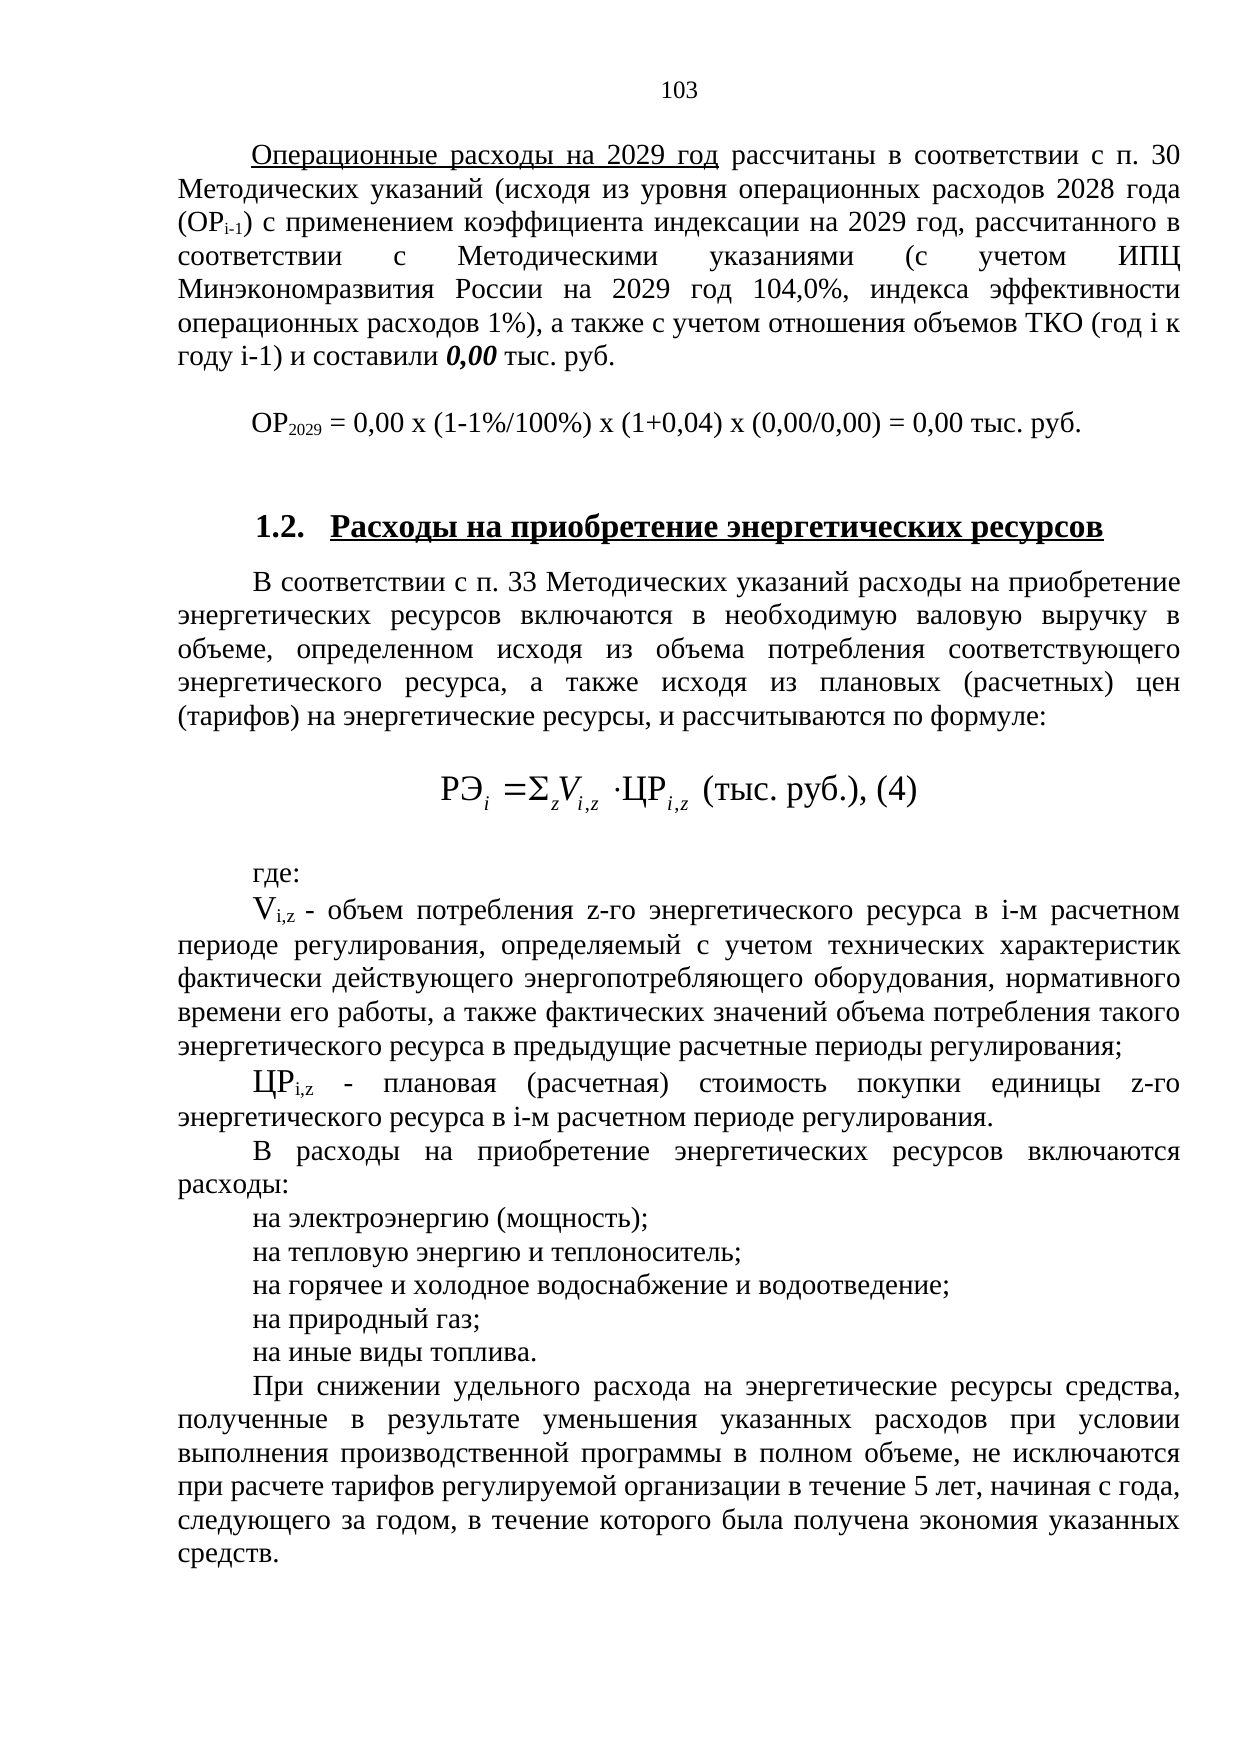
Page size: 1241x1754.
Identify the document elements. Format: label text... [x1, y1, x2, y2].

text на тепловую энергию и теплоноситель; [177, 1234, 1181, 1267]
text на природный газ; [177, 1301, 1181, 1334]
text где: [177, 855, 1181, 889]
text При снижении удельного расхода на энергетические ресурсы средства, полученные в результате уменьшения указанных расходов при условии выполнения производственной программы в полном объеме, не исключаются при расчете тарифов регулируемой организации в течение 5 лет, начиная с года, следующего за годом, в течение которого была получена экономия указанных средств. [177, 1368, 1181, 1569]
text В расходы на приобретение энергетических ресурсов включаются расходы: [177, 1133, 1181, 1200]
text Операционные расходы на 2029 год рассчитаны в соответствии с п. 30 Методических указаний (исходя из уровня операционных расходов 2028 года (ОРi-1) с применением коэффициента индексации на 2029 год, рассчитанного в соответствии с Методическими указаниями (с учетом ИПЦ Минэкономразвития России на 2029 год 104,0%, индекса эффективности операционных расходов 1%), а также с учетом отношения объемов ТКО (год i к году i-1) и составили 0,00 тыс. руб. [177, 137, 1181, 372]
text на горячее и холодное водоснабжение и водоотведение; [177, 1267, 1181, 1301]
text ЦРi,z - плановая (расчетная) стоимость покупки единицы z-го энергетического ресурса в i-м расчетном периоде регулирования. [177, 1061, 1181, 1133]
list Расходы на приобретение энергетических ресурсов [177, 506, 1181, 544]
text В соответствии с п. 33 Методических указаний расходы на приобретение энергетических ресурсов включаются в необходимую валовую выручку в объеме, определенном исходя из объема потребления соответствующего энергетического ресурса, а также исходя из плановых (расчетных) цен (тарифов) на энергетические ресурсы, и рассчитываются по формуле: [177, 564, 1181, 731]
text Vi,z - объем потребления z-го энергетического ресурса в i-м расчетном периоде регулирования, определяемый с учетом технических характеристик фактически действующего энергопотребляющего оборудования, нормативного времени его работы, а также фактических значений объема потребления такого энергетического ресурса в предыдущие расчетные периоды регулирования; [177, 889, 1181, 1061]
text на электроэнергию (мощность); [177, 1200, 1181, 1234]
text ОР2029 = 0,00 х (1-1%/100%) х (1+0,04) х (0,00/0,00) = 0,00 тыс. руб. [177, 406, 1181, 439]
text на иные виды топлива. [177, 1334, 1181, 1368]
